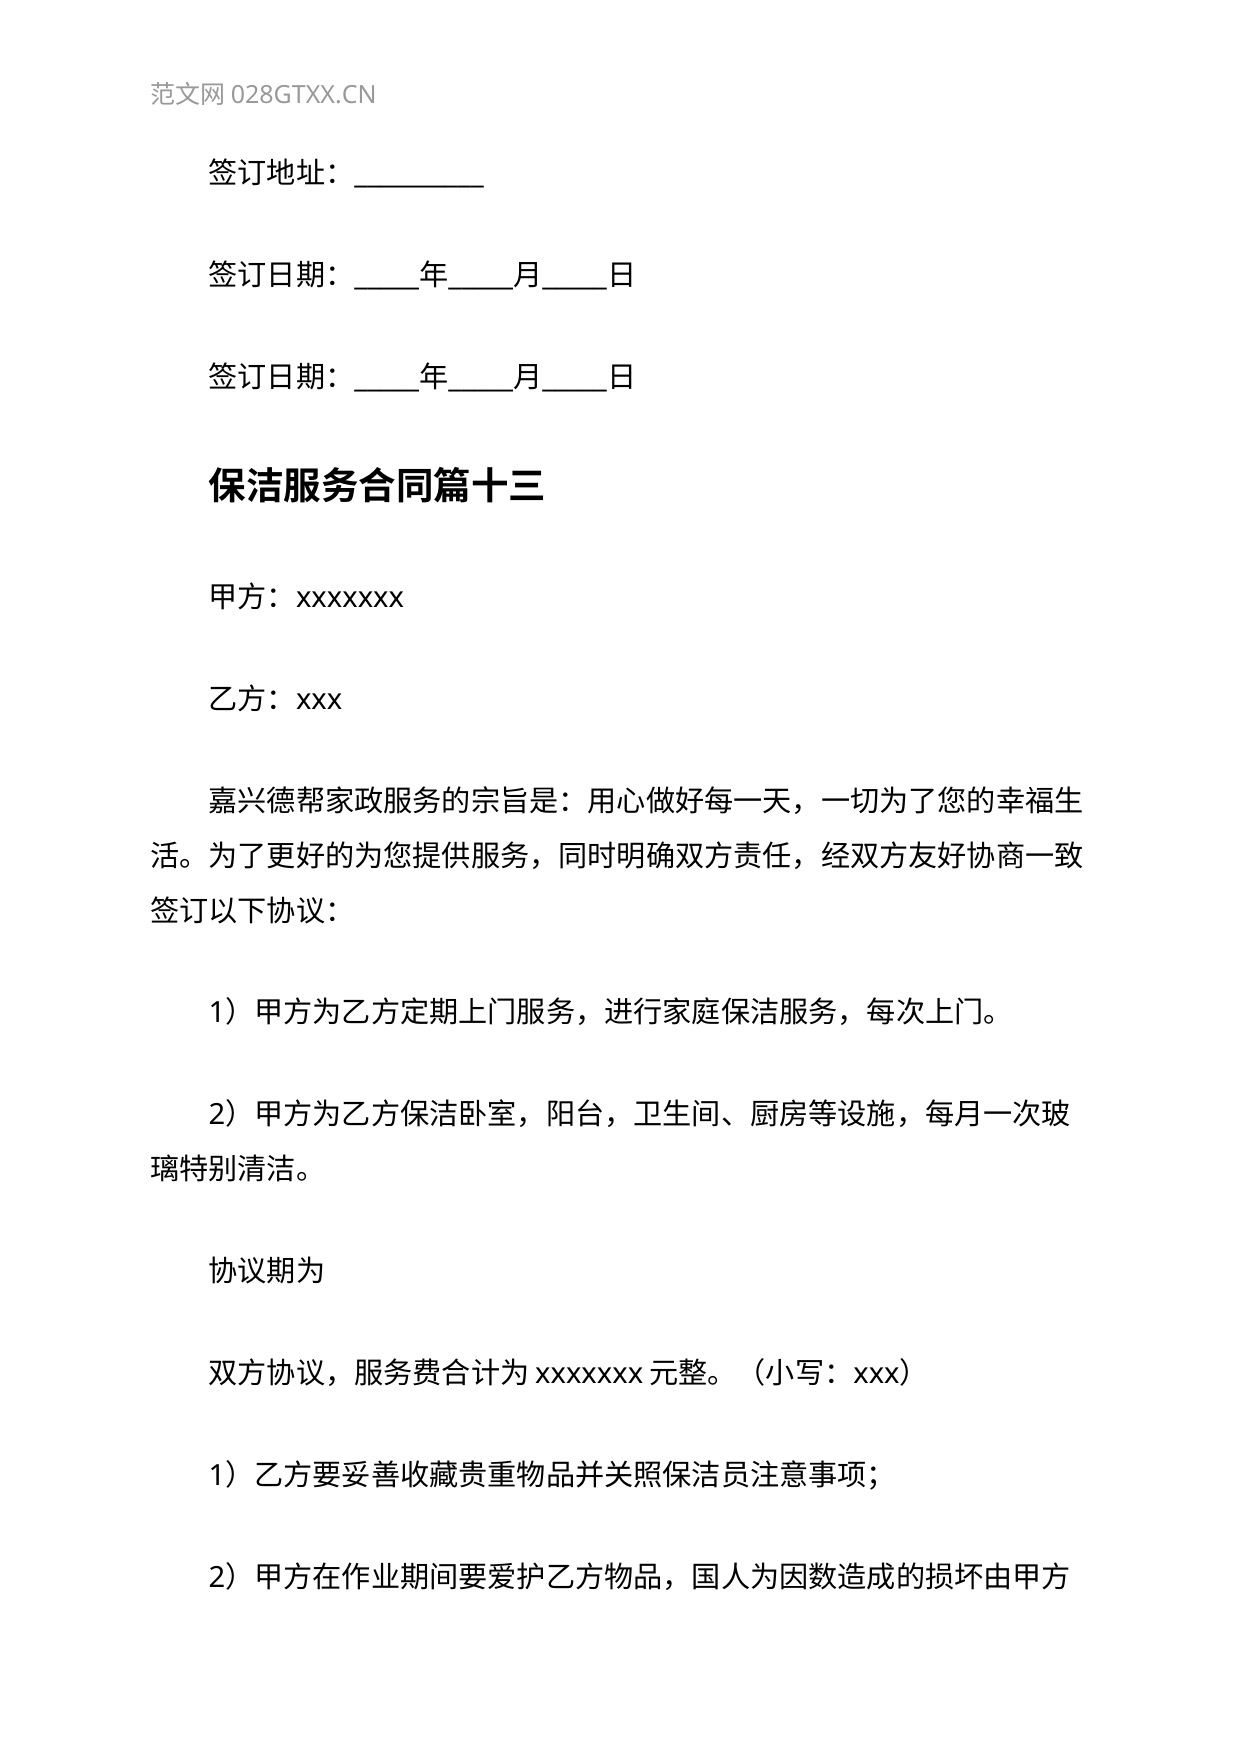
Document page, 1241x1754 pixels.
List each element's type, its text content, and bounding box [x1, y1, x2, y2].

text 嘉兴德帮家政服务的宗旨是：用心做好每一天，一切为了您的幸福生活。为了更好的为您提供服务，同时明确双方责任，经双方友好协商一致签订以下协议： [150, 777, 1090, 929]
text 签订地址：__________ [150, 150, 1090, 192]
text 乙方：xxx [150, 675, 1090, 718]
text 签订日期：_____年_____月_____日 [150, 252, 1090, 294]
text 保洁服务合同篇十三 [150, 456, 1090, 510]
text 协议期为 [150, 1248, 1090, 1290]
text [150, 1553, 1090, 1596]
text 签订日期：_____年_____月_____日 [150, 354, 1090, 396]
text 2）甲方为乙方保洁卧室，阳台，卫生间、厨房等设施，每月一次玻璃特别清洁。 [150, 1091, 1090, 1188]
text 1）甲方为乙方定期上门服务，进行家庭保洁服务，每次上门。 [150, 989, 1090, 1031]
text 甲方：xxxxxxx [150, 573, 1090, 616]
text 1）乙方要妥善收藏贵重物品并关照保洁员注意事项； [150, 1451, 1090, 1494]
text 双方协议，服务费合计为xxxxxxx元整。（小写：xxx） [150, 1349, 1090, 1392]
